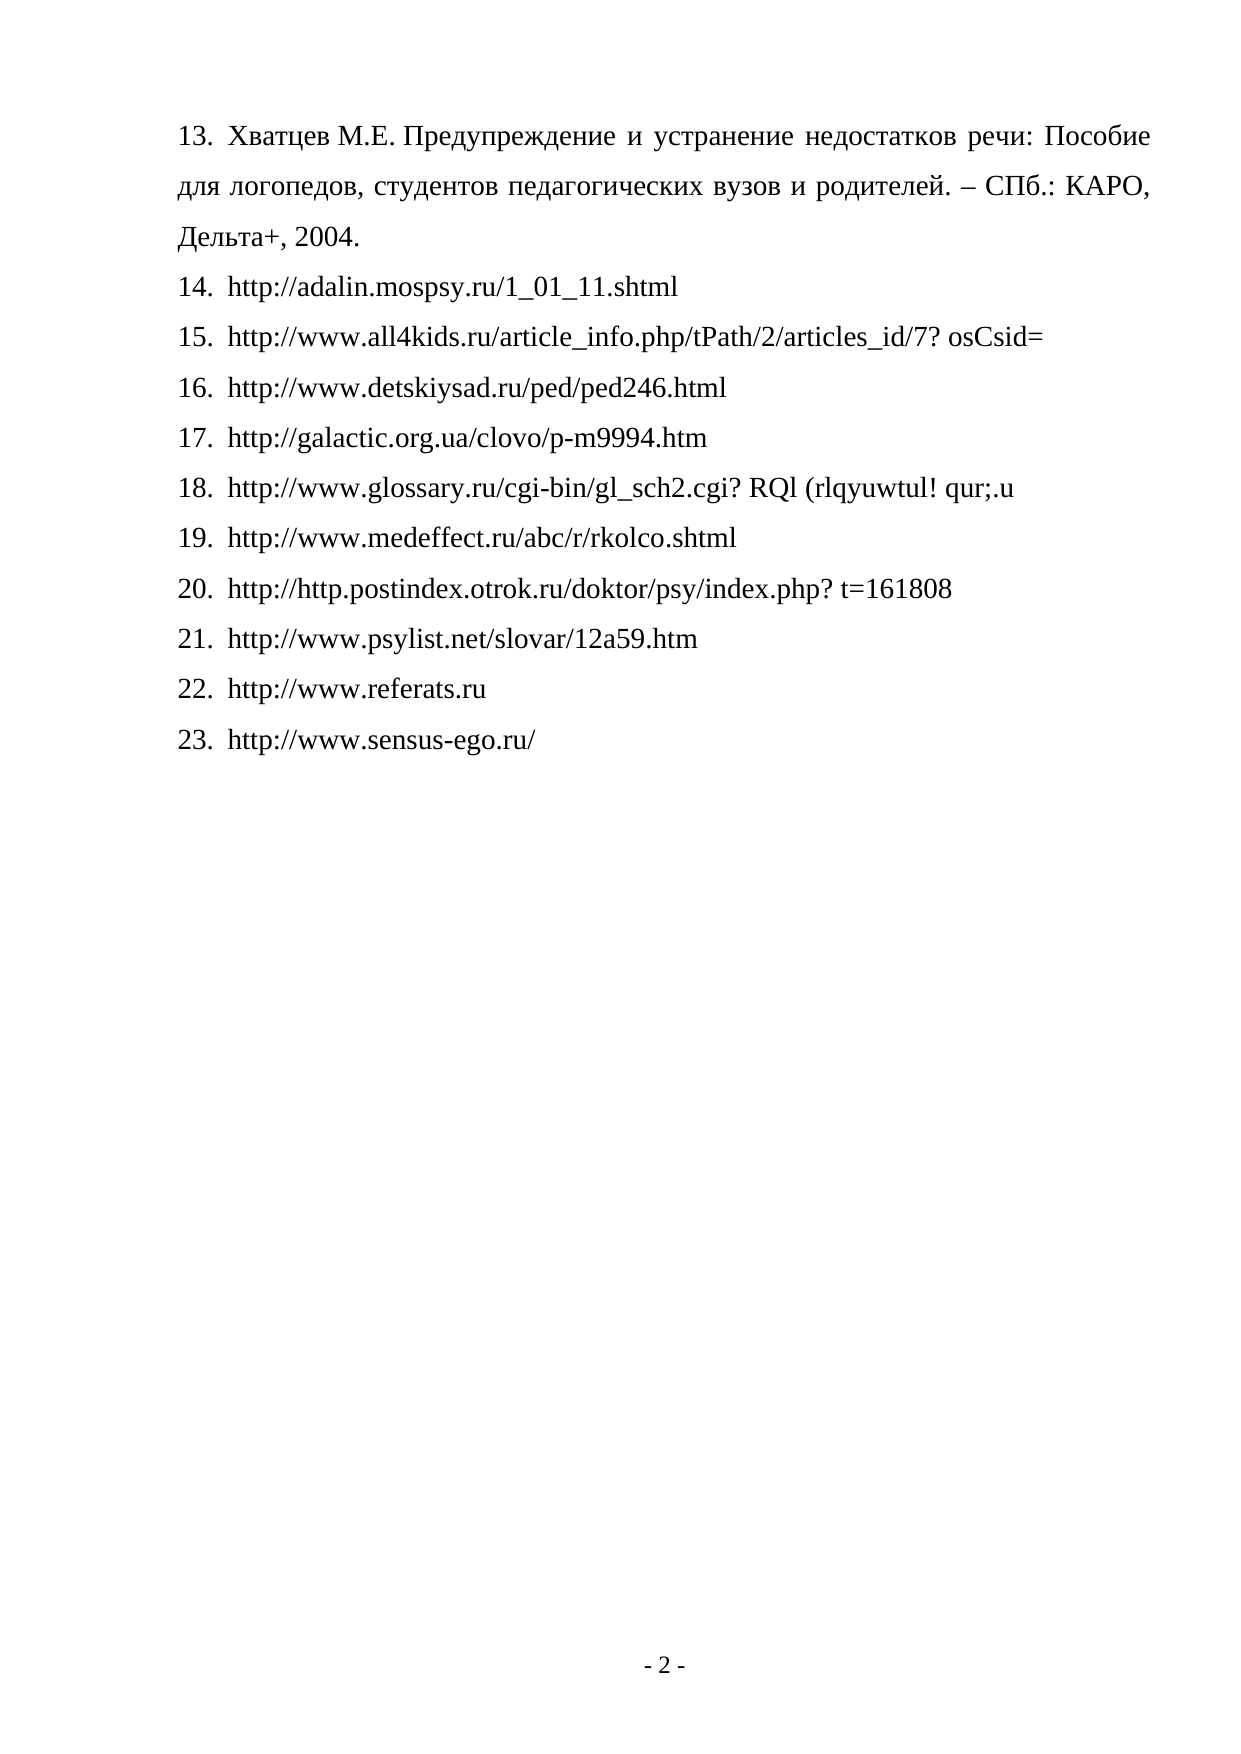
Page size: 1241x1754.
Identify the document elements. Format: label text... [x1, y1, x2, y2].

list http://www.referats.ru [177, 672, 1152, 705]
list http://www.glossary.ru/cgi-bin/gl_sch2.cgi? RQl (rlqyuwtul! qur;.u [177, 470, 1152, 504]
list http://adalin.mospsy.ru/1_01_11.shtml [177, 269, 1152, 303]
list http://www.psylist.net/slovar/12a59.htm [177, 621, 1152, 655]
list http://galactic.org.ua/clovo/p-m9994.htm [177, 420, 1152, 453]
list http://http.postindex.otrok.ru/doktor/psy/index.php? t=161808 [177, 571, 1152, 604]
list http://www.medeffect.ru/abc/r/rkolco.shtml [177, 521, 1152, 554]
list Хватцев М.Е. Предупреждение и устранение недостатков речи: Пособие для логопедов, студентов педагогических вузов и родителей. – СПб.: КАРО, Дельта+, 2004. [177, 118, 1152, 252]
list http://www.sensus-ego.ru/ [177, 722, 1152, 755]
list http://www.all4kids.ru/article_info.php/tPath/2/articles_id/7? osCsid= [177, 319, 1152, 353]
list http://www.detskiysad.ru/ped/ped246.html [177, 370, 1152, 403]
